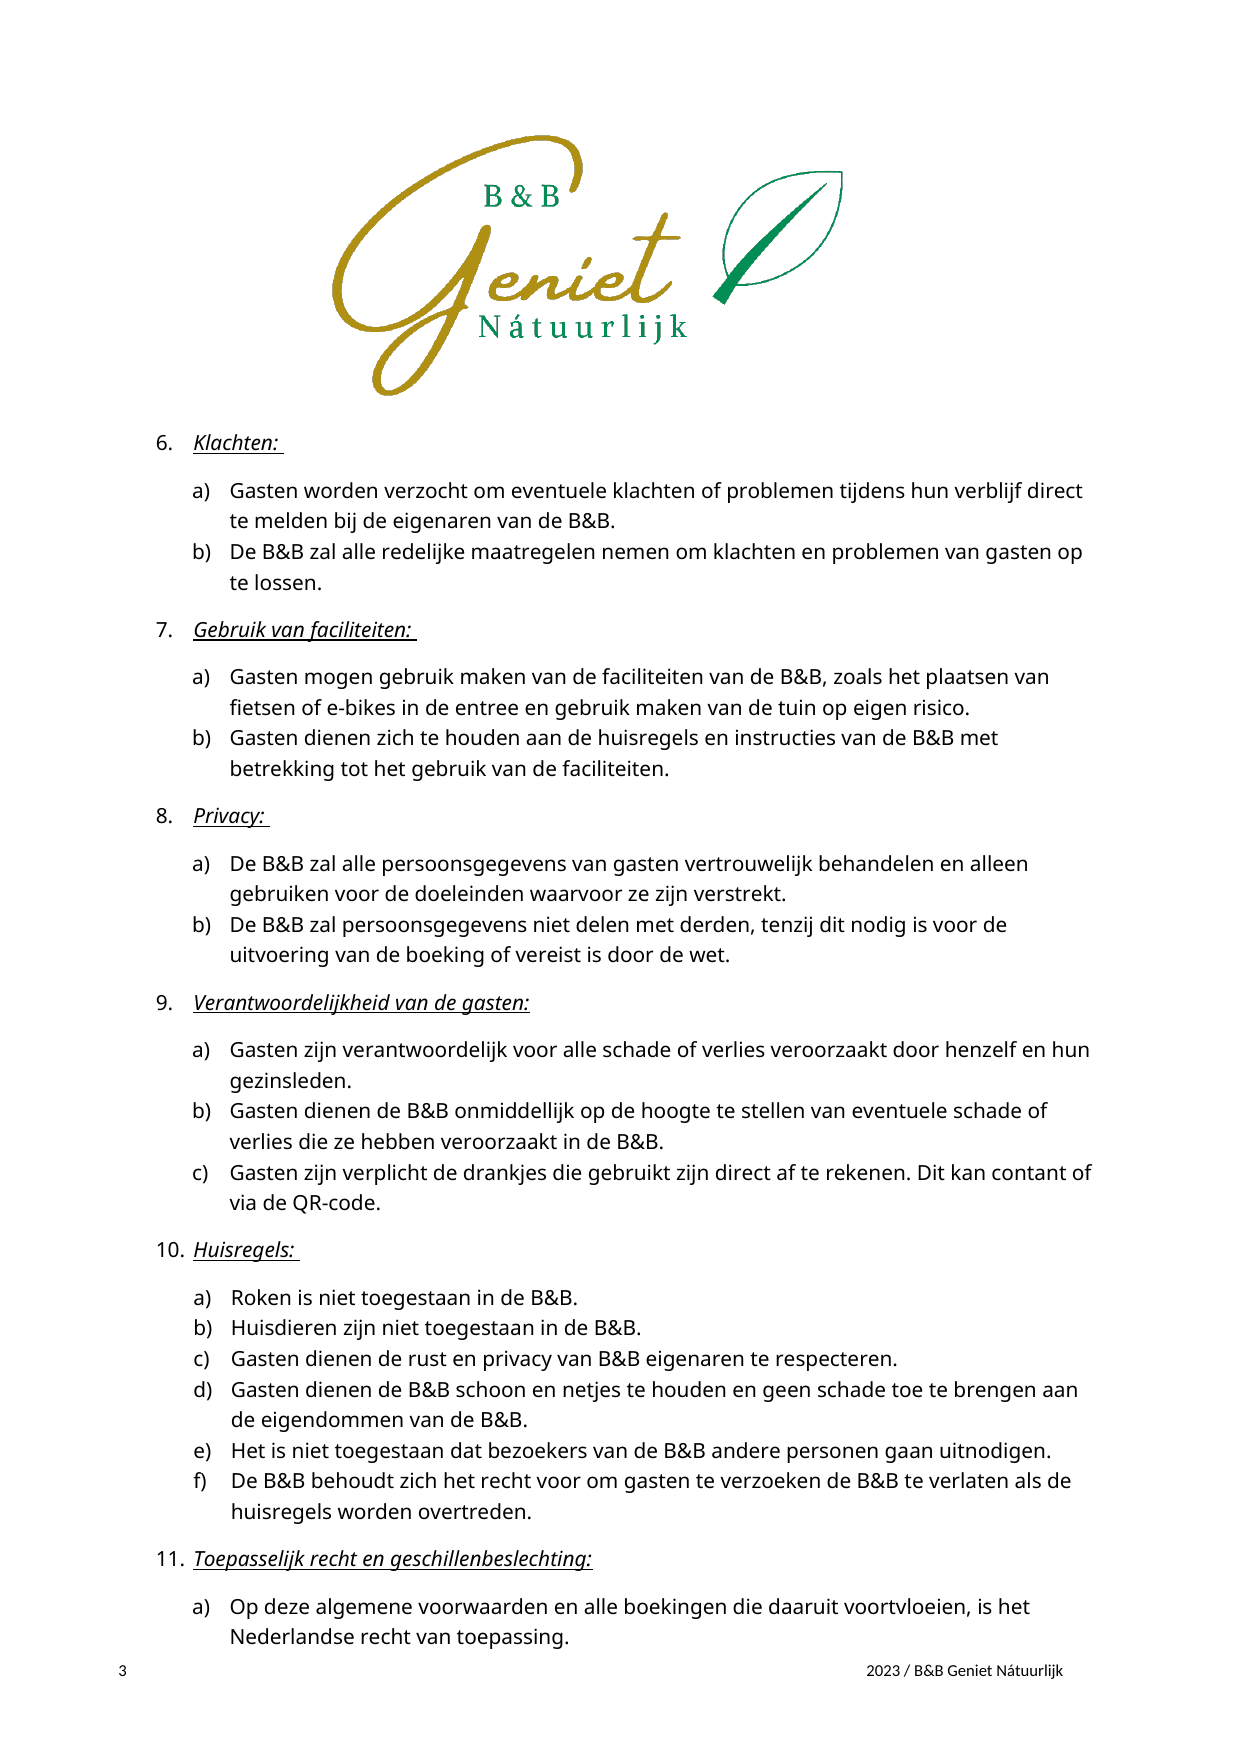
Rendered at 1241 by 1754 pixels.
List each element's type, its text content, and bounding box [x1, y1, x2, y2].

list Gebruik van faciliteiten: [156, 615, 1092, 643]
list Gasten dienen de rust en privacy van B&B eigenaren te respecteren. [193, 1344, 1092, 1373]
list Privacy: [156, 801, 1092, 830]
list Verantwoordelijkheid van de gasten: [156, 988, 1092, 1016]
list Gasten dienen zich te houden aan de huisregels en instructies van de B&B met betrekking tot het gebruik van de faciliteiten. [192, 723, 1092, 783]
list De B&B behoudt zich het recht voor om gasten te verzoeken de B&B te verlaten als de huisregels worden overtreden. [193, 1467, 1092, 1526]
list Gasten worden verzocht om eventuele klachten of problemen tijdens hun verblijf direct te melden bij de eigenaren van de B&B. [192, 476, 1092, 535]
list Op deze algemene voorwaarden en alle boekingen die daaruit voortvloeien, is het Nederlandse recht van toepassing. [192, 1592, 1092, 1651]
list Gasten zijn verantwoordelijk voor alle schade of verlies veroorzaakt door henzelf en hun gezinsleden. [192, 1035, 1092, 1094]
list Roken is niet toegestaan in de B&B. [193, 1283, 1092, 1311]
list De B&B zal alle persoonsgegevens van gasten vertrouwelijk behandelen en alleen gebruiken voor de doeleinden waarvoor ze zijn verstrekt. [192, 849, 1092, 908]
list Gasten dienen de B&B onmiddellijk op de hoogte te stellen van eventuele schade of verlies die ze hebben veroorzaakt in de B&B. [192, 1096, 1092, 1156]
list Gasten zijn verplicht de drankjes die gebruikt zijn direct af te rekenen. Dit kan contant of via de QR-code. [192, 1158, 1092, 1217]
list Huisregels: [156, 1236, 1092, 1264]
list De B&B zal alle redelijke maatregelen nemen om klachten en problemen van gasten op te lossen. [192, 537, 1092, 596]
list Huisdieren zijn niet toegestaan in de B&B. [193, 1313, 1092, 1342]
picture [297, 101, 914, 410]
list Klachten: [156, 428, 1092, 457]
list Gasten dienen de B&B schoon en netjes te houden en geen schade toe te brengen aan de eigendommen van de B&B. [193, 1375, 1092, 1434]
list Het is niet toegestaan dat bezoekers van de B&B andere personen gaan uitnodigen. [193, 1436, 1092, 1464]
list De B&B zal persoonsgegevens niet delen met derden, tenzij dit nodig is voor de uitvoering van de boeking of vereist is door de wet. [192, 910, 1092, 969]
list Gasten mogen gebruik maken van de faciliteiten van de B&B, zoals het plaatsen van fietsen of e-bikes in de entree en gebruik maken van de tuin op eigen risico. [192, 662, 1092, 721]
list Toepasselijk recht en geschillenbeslechting: [156, 1544, 1092, 1573]
